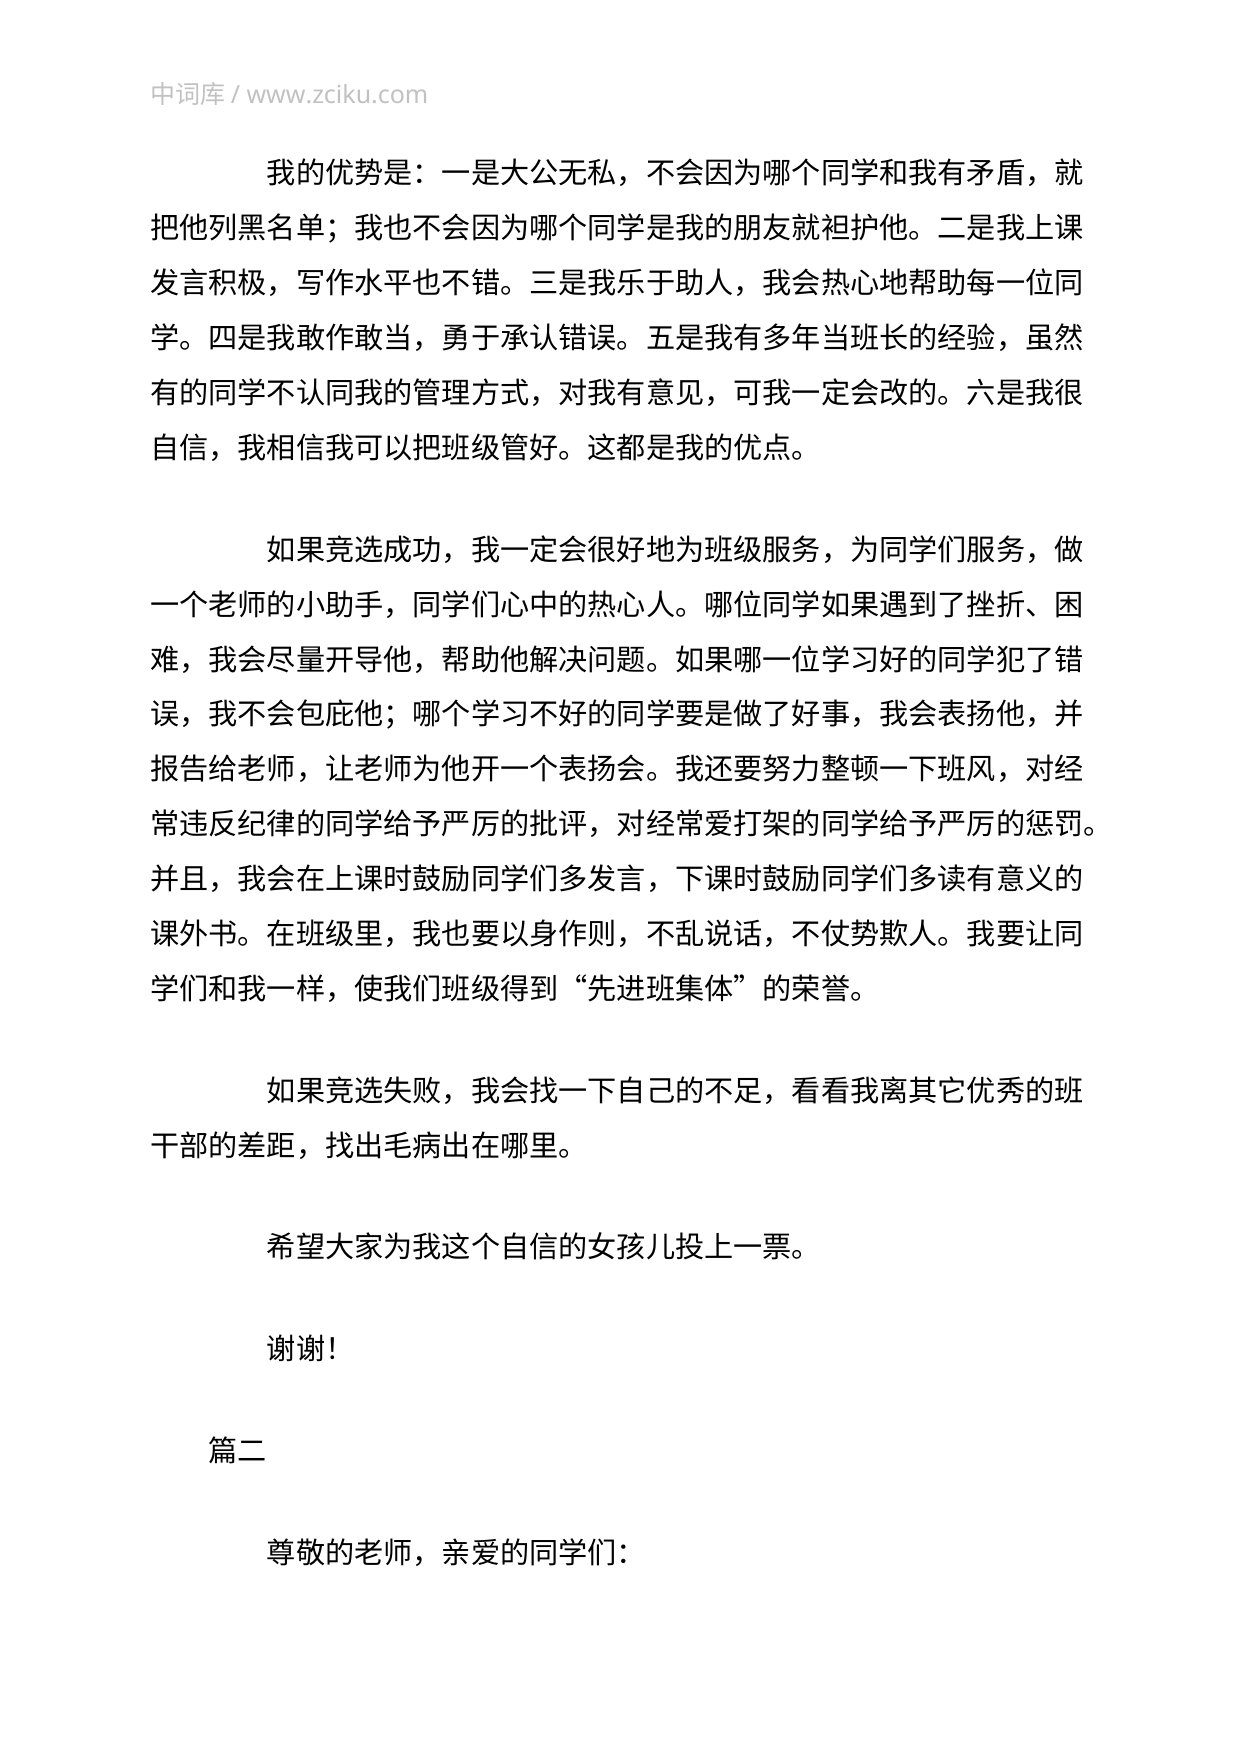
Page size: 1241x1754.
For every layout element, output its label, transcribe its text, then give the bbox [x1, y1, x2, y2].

text 如果竞选成功，我一定会很好地为班级服务，为同学们服务，做一个老师的小助手，同学们心中的热心人。哪位同学如果遇到了挫折、困难，我会尽量开导他，帮助他解决问题。如果哪一位学习好的同学犯了错误，我不会包庇他；哪个学习不好的同学要是做了好事，我会表扬他，并报告给老师，让老师为他开一个表扬会。我还要努力整顿一下班风，对经常违反纪律的同学给予严厉的批评，对经常爱打架的同学给予严厉的惩罚。并且，我会在上课时鼓励同学们多发言，下课时鼓励同学们多读有意义的课外书。在班级里，我也要以身作则，不乱说话，不仗势欺人。我要让同学们和我一样，使我们班级得到“先进班集体”的荣誉。 [150, 526, 1090, 1008]
text 希望大家为我这个自信的女孩儿投上一票。 [150, 1224, 1090, 1266]
text 谢谢！ [150, 1326, 1090, 1368]
text 我的优势是：一是大公无私，不会因为哪个同学和我有矛盾，就把他列黑名单；我也不会因为哪个同学是我的朋友就袒护他。二是我上课发言积极，写作水平也不错。三是我乐于助人，我会热心地帮助每一位同学。四是我敢作敢当，勇于承认错误。五是我有多年当班长的经验，虽然有的同学不认同我的管理方式，对我有意见，可我一定会改的。六是我很自信，我相信我可以把班级管好。这都是我的优点。 [150, 150, 1090, 467]
text 篇二 [150, 1427, 1090, 1470]
text 如果竞选失败，我会找一下自己的不足，看看我离其它优秀的班干部的差距，找出毛病出在哪里。 [150, 1067, 1090, 1164]
text 尊敬的老师，亲爱的同学们： [150, 1529, 1090, 1571]
